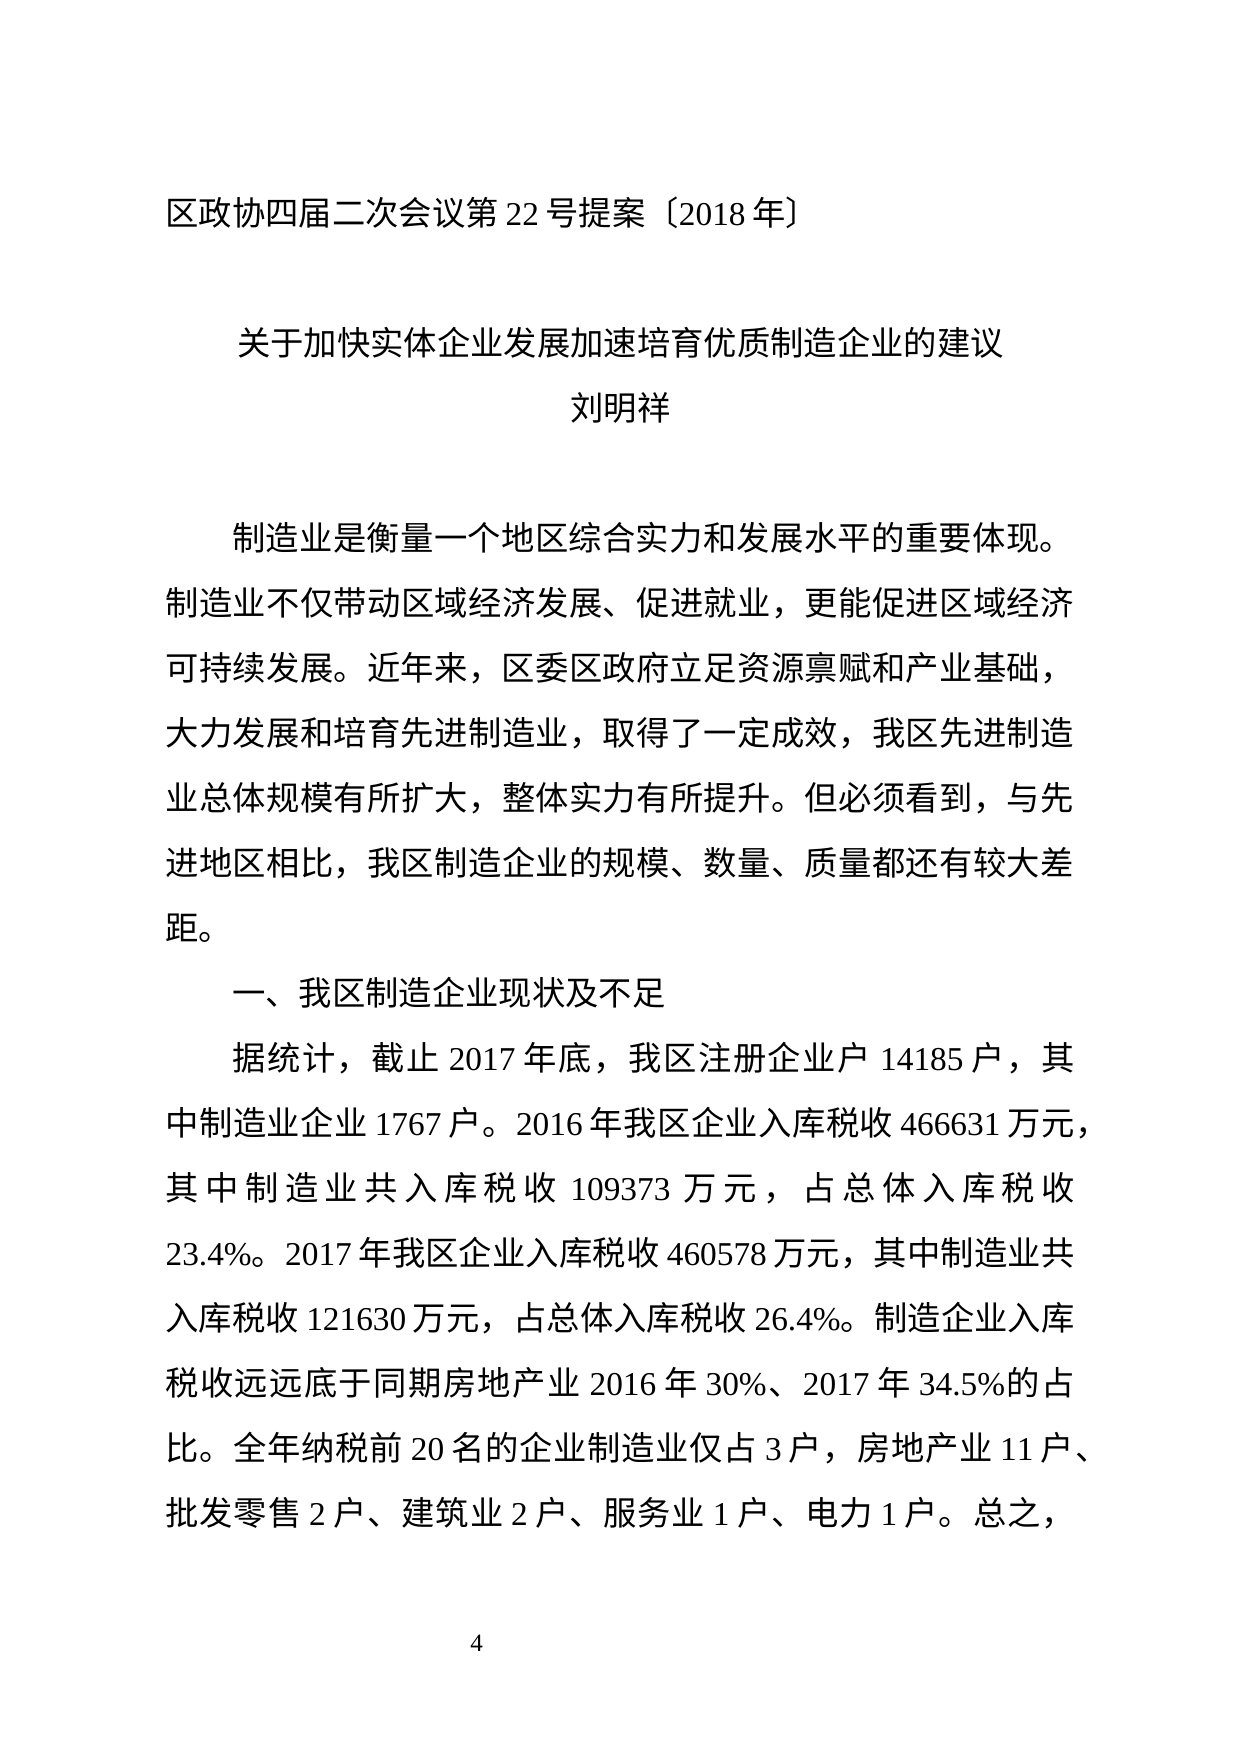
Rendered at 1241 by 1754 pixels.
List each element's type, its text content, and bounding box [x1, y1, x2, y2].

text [165, 1023, 1075, 1543]
text 关于加快实体企业发展加速培育优质制造企业的建议 [165, 308, 1075, 373]
text 区政协四届二次会议第22号提案〔2018年〕 [165, 178, 1075, 243]
text 一、我区制造企业现状及不足 [165, 958, 1075, 1023]
text 刘明祥 [165, 373, 1075, 438]
text 制造业是衡量一个地区综合实力和发展水平的重要体现。制造业不仅带动区域经济发展、促进就业，更能促进区域经济可持续发展。近年来，区委区政府立足资源禀赋和产业基础，大力发展和培育先进制造业，取得了一定成效，我区先进制造业总体规模有所扩大，整体实力有所提升。但必须看到，与先进地区相比，我区制造企业的规模、数量、质量都还有较大差距。 [165, 503, 1075, 958]
